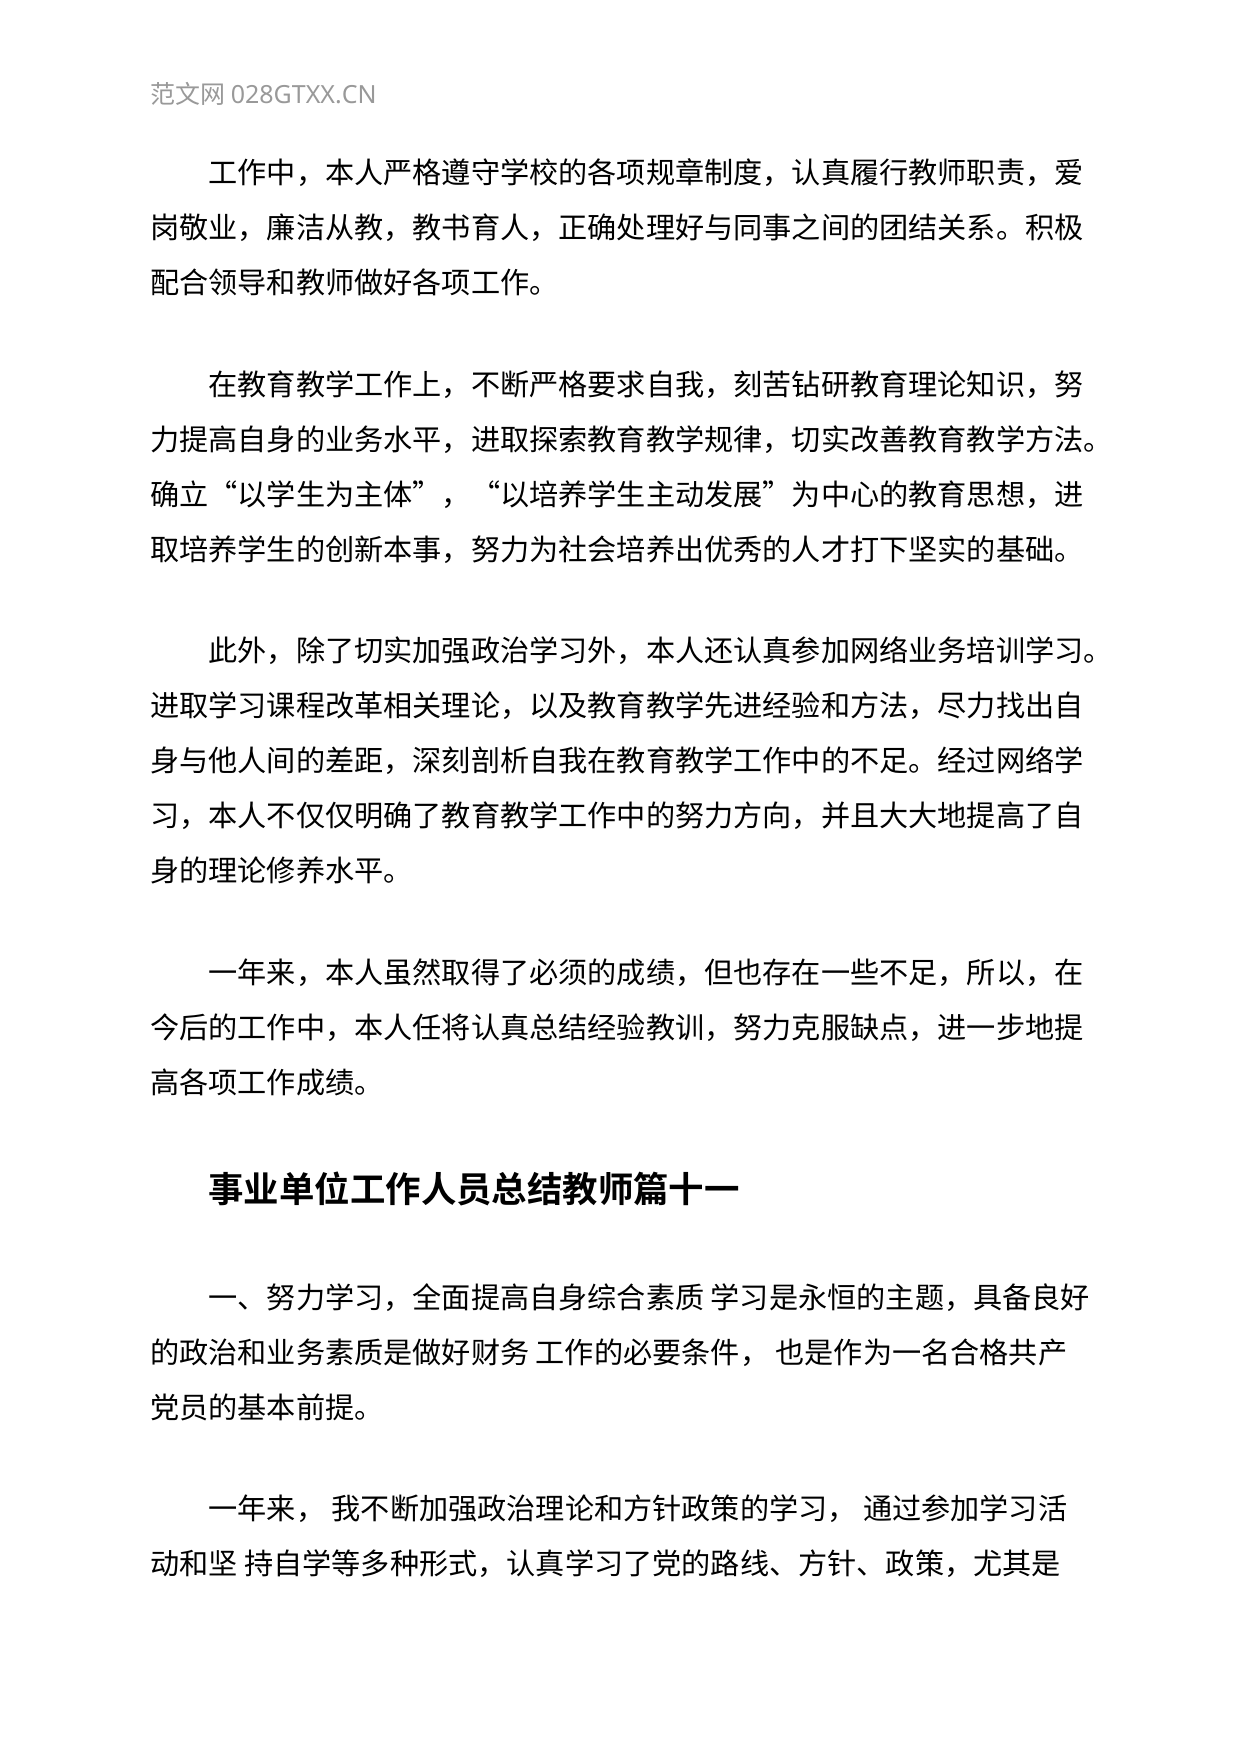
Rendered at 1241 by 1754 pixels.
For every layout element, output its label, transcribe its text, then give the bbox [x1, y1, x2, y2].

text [150, 1486, 1090, 1583]
text 在教育教学工作上，不断严格要求自我，刻苦钻研教育理论知识，努力提高自身的业务水平，进取探索教育教学规律，切实改善教育教学方法。确立“以学生为主体”，“以培养学生主动发展”为中心的教育思想，进取培养学生的创新本事，努力为社会培养出优秀的人才打下坚实的基础。 [150, 362, 1090, 568]
text 此外，除了切实加强政治学习外，本人还认真参加网络业务培训学习。进取学习课程改革相关理论，以及教育教学先进经验和方法，尽力找出自身与他人间的差距，深刻剖析自我在教育教学工作中的不足。经过网络学习，本人不仅仅明确了教育教学工作中的努力方向，并且大大地提高了自身的理论修养水平。 [150, 628, 1090, 890]
text 工作中，本人严格遵守学校的各项规章制度，认真履行教师职责，爱岗敬业，廉洁从教，教书育人，正确处理好与同事之间的团结关系。积极配合领导和教师做好各项工作。 [150, 150, 1090, 302]
text 事业单位工作人员总结教师篇十一 [150, 1161, 1090, 1212]
text 一、努力学习，全面提高自身综合素质 学习是永恒的主题，具备良好的政治和业务素质是做好财务 工作的必要条件， 也是作为一名合格共产党员的基本前提。 [150, 1274, 1090, 1426]
text 一年来，本人虽然取得了必须的成绩，但也存在一些不足，所以，在今后的工作中，本人任将认真总结经验教训，努力克服缺点，进一步地提高各项工作成绩。 [150, 949, 1090, 1101]
